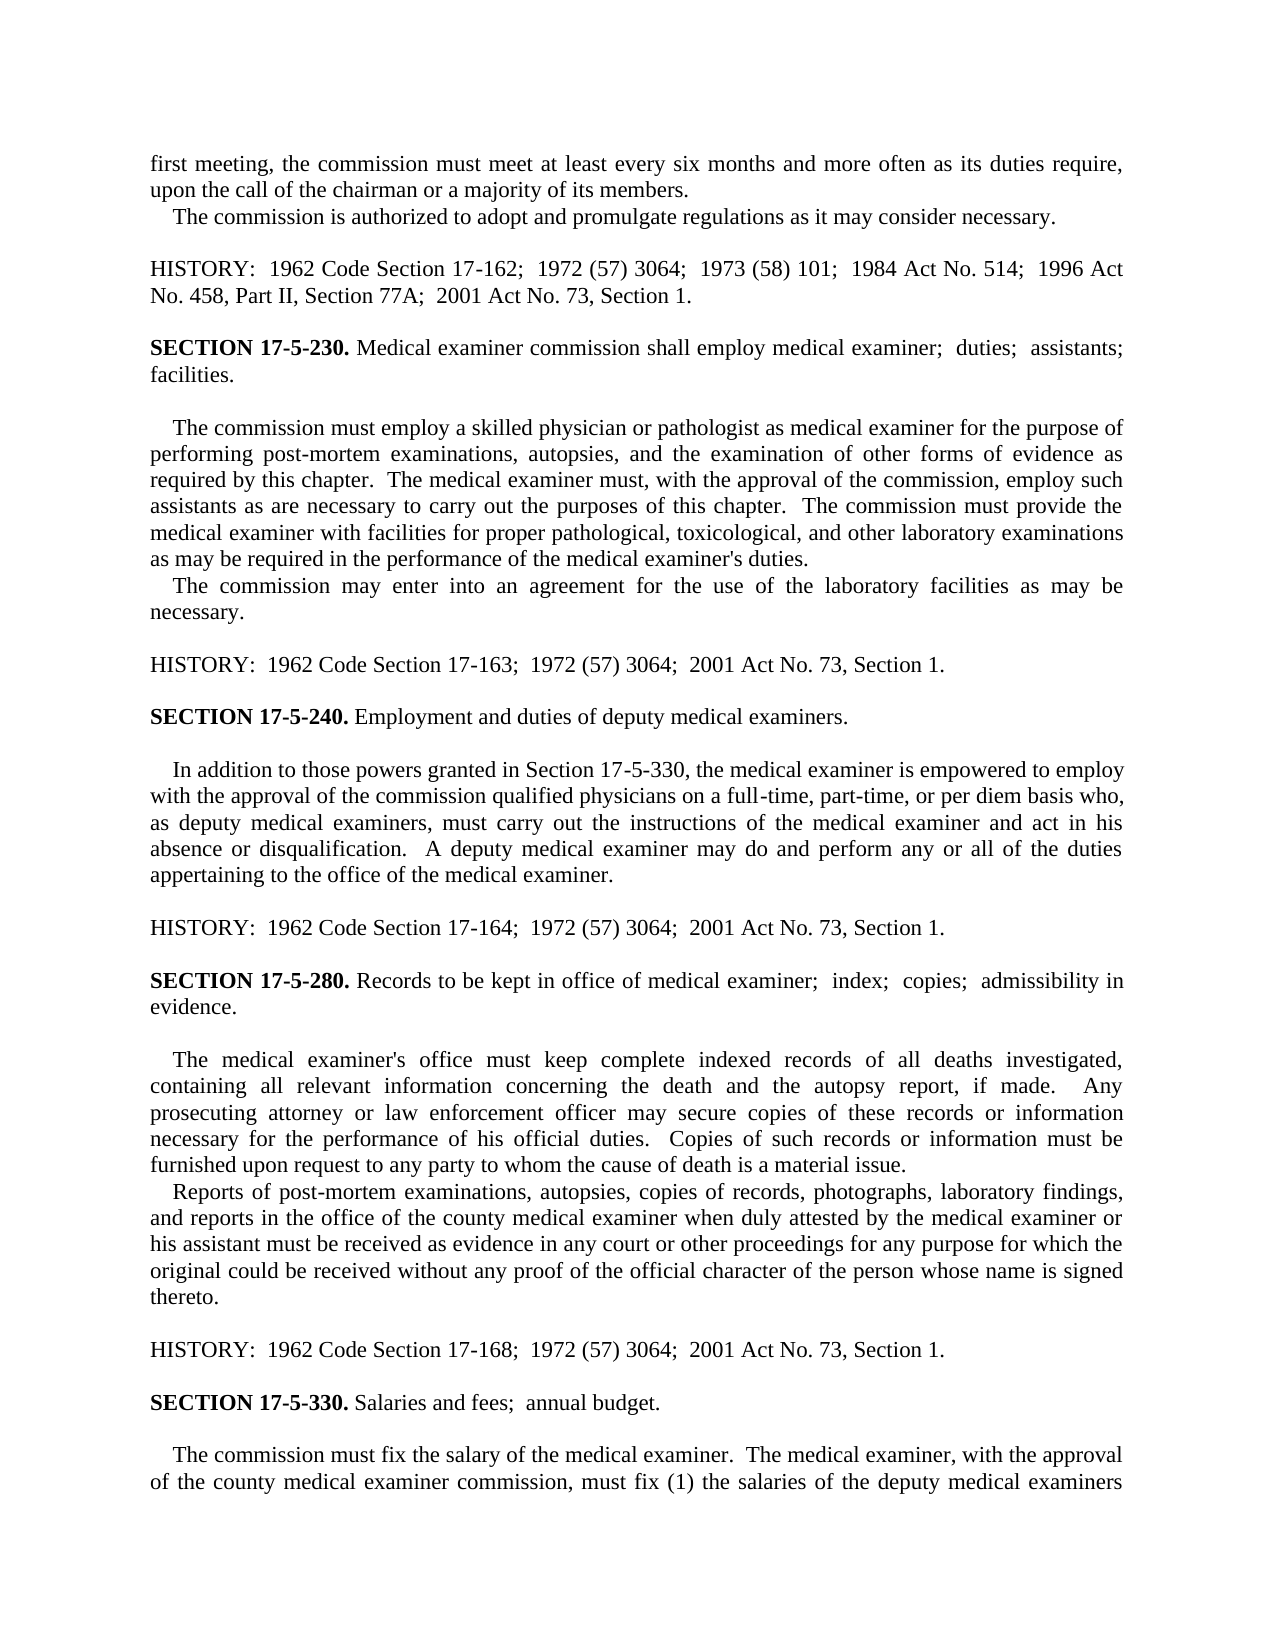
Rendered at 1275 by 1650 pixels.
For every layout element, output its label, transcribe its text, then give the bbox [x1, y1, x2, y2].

text Reports of post-mortem examinations, autopsies, copies of records, photographs, laboratory findings, and reports in the office of the county medical examiner when duly attested by the medical examiner or his assistant must be received as evidence in any court or other proceedings for any purpose for which the original could be received without any proof of the official character of the person whose name is signed thereto. [150, 1178, 1125, 1309]
text The commission must employ a skilled physician or pathologist as medical examiner for the purpose of performing post-mortem examinations, autopsies, and the examination of other forms of evidence as required by this chapter. The medical examiner must, with the approval of the commission, employ such assistants as are necessary to carry out the purposes of this chapter. The commission must provide the medical examiner with facilities for proper pathological, toxicological, and other laboratory examinations as may be required in the performance of the medical examiner's duties. [150, 413, 1125, 572]
text The medical examiner's office must keep complete indexed records of all deaths investigated, containing all relevant information concerning the death and the autopsy report, if made. Any prosecuting attorney or law enforcement officer may secure copies of these records or information necessary for the performance of his official duties. Copies of such records or information must be furnished upon request to any party to whom the cause of death is a material issue. [150, 1046, 1125, 1178]
text The commission may enter into an agreement for the use of the laboratory facilities as may be necessary. [150, 572, 1125, 624]
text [150, 150, 1125, 203]
text SECTION 17-5-240. Employment and duties of deputy medical examiners. [150, 703, 1125, 730]
text SECTION 17-5-230. Medical examiner commission shall employ medical examiner; duties; assistants; facilities. [150, 334, 1125, 387]
text HISTORY: 1962 Code Section 17-168; 1972 (57) 3064; 2001 Act No. 73, Section 1. [150, 1336, 1125, 1362]
text SECTION 17-5-280. Records to be kept in office of medical examiner; index; copies; admissibility in evidence. [150, 967, 1125, 1020]
text HISTORY: 1962 Code Section 17-163; 1972 (57) 3064; 2001 Act No. 73, Section 1. [150, 651, 1125, 677]
text HISTORY: 1962 Code Section 17-164; 1972 (57) 3064; 2001 Act No. 73, Section 1. [150, 914, 1125, 941]
text In addition to those powers granted in Section 17-5-330, the medical examiner is empowered to employ with the approval of the commission qualified physicians on a full-time, part-time, or per diem basis who, as deputy medical examiners, must carry out the instructions of the medical examiner and act in his absence or disqualification. A deputy medical examiner may do and perform any or all of the duties appertaining to the office of the medical examiner. [150, 756, 1125, 888]
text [150, 1441, 1125, 1494]
text The commission is authorized to adopt and promulgate regulations as it may consider necessary. [150, 203, 1125, 229]
text SECTION 17-5-330. Salaries and fees; annual budget. [150, 1389, 1125, 1415]
text HISTORY: 1962 Code Section 17-162; 1972 (57) 3064; 1973 (58) 101; 1984 Act No. 514; 1996 Act No. 458, Part II, Section 77A; 2001 Act No. 73, Section 1. [150, 255, 1125, 308]
